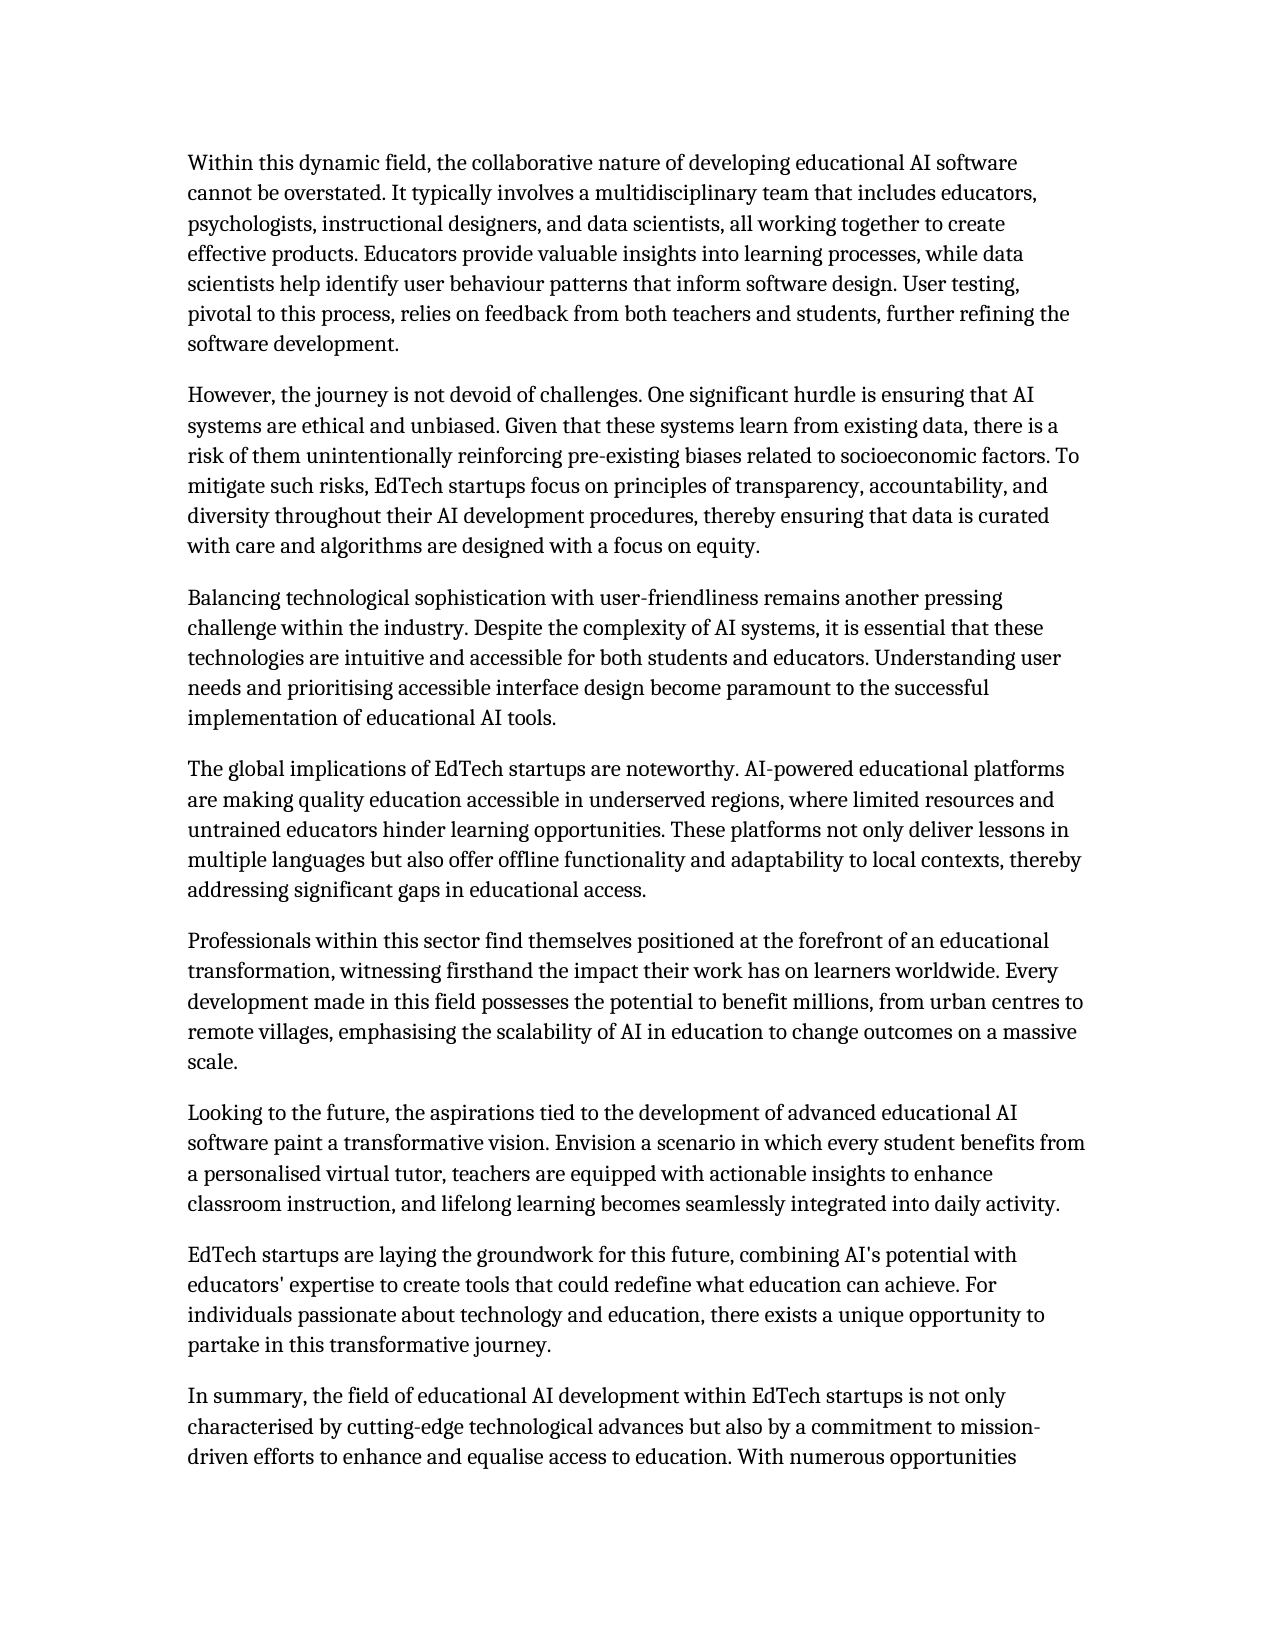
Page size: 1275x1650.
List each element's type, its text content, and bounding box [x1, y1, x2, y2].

text EdTech startups are laying the groundwork for this future, combining AI's potential with educators' expertise to create tools that could redefine what education can achieve. For individuals passionate about technology and education, there exists a unique opportunity to partake in this transformative journey. [187, 1242, 1087, 1359]
text Balancing technological sophistication with user-friendliness remains another pressing challenge within the industry. Despite the complexity of AI systems, it is essential that these technologies are intuitive and accessible for both students and educators. Understanding user needs and prioritising accessible interface design become paramount to the successful implementation of educational AI tools. [187, 584, 1087, 732]
text The global implications of EdTech startups are noteworthy. AI-powered educational platforms are making quality education accessible in underserved regions, where limited resources and untrained educators hinder learning opportunities. These platforms not only deliver lessons in multiple languages but also offer offline functionality and adaptability to local contexts, thereby addressing significant gaps in educational access. [187, 756, 1087, 903]
text Within this dynamic field, the collaborative nature of developing educational AI software cannot be overstated. It typically involves a multidisciplinary team that includes educators, psychologists, instructional designers, and data scientists, all working together to create effective products. Educators provide valuable insights into learning processes, while data scientists help identify user behaviour patterns that inform software design. User testing, pivotal to this process, relies on feedback from both teachers and students, further refining the software development. [187, 150, 1087, 358]
text Professionals within this sector find themselves positioned at the forefront of an educational transformation, witnessing firsthand the impact their work has on learners worldwide. Every development made in this field possesses the potential to benefit millions, from urban centres to remote villages, emphasising the scalability of AI in education to change outcomes on a massive scale. [187, 928, 1087, 1075]
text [187, 1383, 1087, 1470]
text Looking to the future, the aspirations tied to the development of advanced educational AI software paint a transformative vision. Envision a scenario in which every student benefits from a personalised virtual tutor, teachers are equipped with actionable insights to enhance classroom instruction, and lifelong learning becomes seamlessly integrated into daily activity. [187, 1100, 1087, 1217]
text However, the journey is not devoid of challenges. One significant hurdle is ensuring that AI systems are ethical and unbiased. Given that these systems learn from existing data, there is a risk of them unintentionally reinforcing pre-existing biases related to socioeconomic factors. To mitigate such risks, EdTech startups focus on principles of transparency, accountability, and diversity throughout their AI development procedures, thereby ensuring that data is curated with care and algorithms are designed with a focus on equity. [187, 382, 1087, 560]
